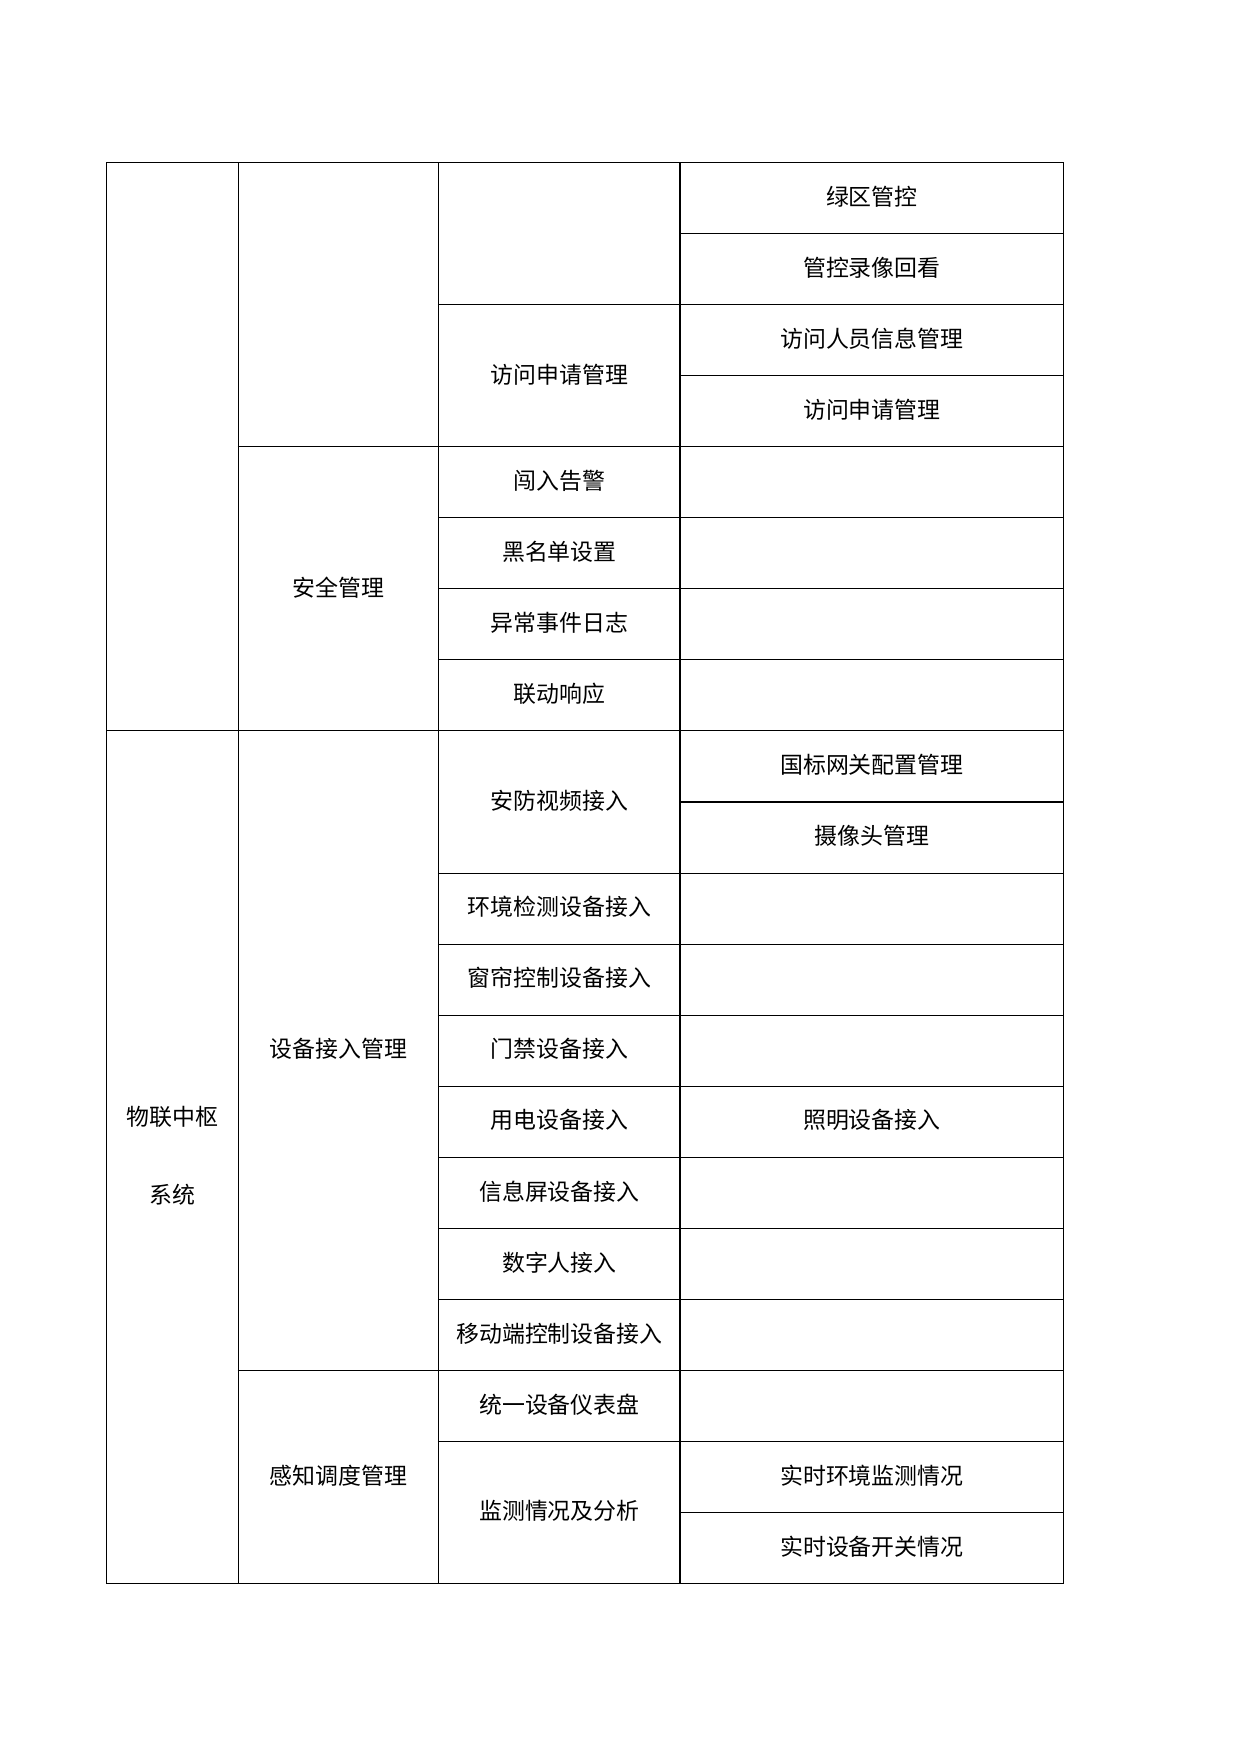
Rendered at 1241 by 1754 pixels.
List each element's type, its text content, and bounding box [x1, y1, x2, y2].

table_cell 窗帘控制设备接入 [439, 945, 679, 1014]
table_cell 用电设备接入 [439, 1087, 679, 1157]
table_cell 统一设备仪表盘 [439, 1371, 679, 1441]
table_cell 安全管理 [239, 447, 438, 730]
table_cell 异常事件日志 [439, 589, 679, 659]
table_cell 门禁设备接入 [439, 1016, 679, 1086]
table_cell [681, 589, 1063, 659]
table_cell [681, 1016, 1063, 1086]
table_cell 绿区管控 [681, 163, 1063, 233]
table_cell 联动响应 [439, 660, 679, 730]
table_cell 实时环境监测情况 [681, 1442, 1063, 1512]
table_cell [681, 518, 1063, 588]
table_cell 访问人员信息管理 [681, 305, 1063, 375]
table_cell [681, 1158, 1063, 1228]
table_cell [681, 874, 1063, 943]
table_cell 黑名单设置 [439, 518, 679, 588]
table_cell [681, 1300, 1063, 1370]
table_cell 照明设备接入 [681, 1087, 1063, 1157]
table_cell 数字人接入 [439, 1229, 679, 1299]
table_cell 闯入告警 [439, 447, 679, 517]
table_cell 移动端控制设备接入 [439, 1300, 679, 1370]
table_cell 信息屏设备接入 [439, 1158, 679, 1228]
table_cell 安防视频接入 [439, 731, 679, 872]
table_cell 访问申请管理 [439, 305, 679, 446]
table_cell [681, 660, 1063, 730]
table_cell 实时设备开关情况 [681, 1513, 1063, 1583]
table_cell [681, 1371, 1063, 1441]
table_cell 访问申请管理 [681, 376, 1063, 446]
table_cell 设备接入管理 [239, 731, 438, 1370]
table_cell 管控录像回看 [681, 234, 1063, 304]
table_cell [681, 1229, 1063, 1299]
table_cell [681, 945, 1063, 1014]
table_cell 摄像头管理 [681, 803, 1063, 872]
table_cell 环境检测设备接入 [439, 874, 679, 943]
table_cell 国标网关配置管理 [681, 731, 1063, 801]
table_cell [681, 447, 1063, 517]
table_cell 监测情况及分析 [439, 1442, 679, 1583]
table_cell 感知调度管理 [239, 1371, 438, 1583]
table_cell 物联中枢系统 [107, 731, 238, 1583]
